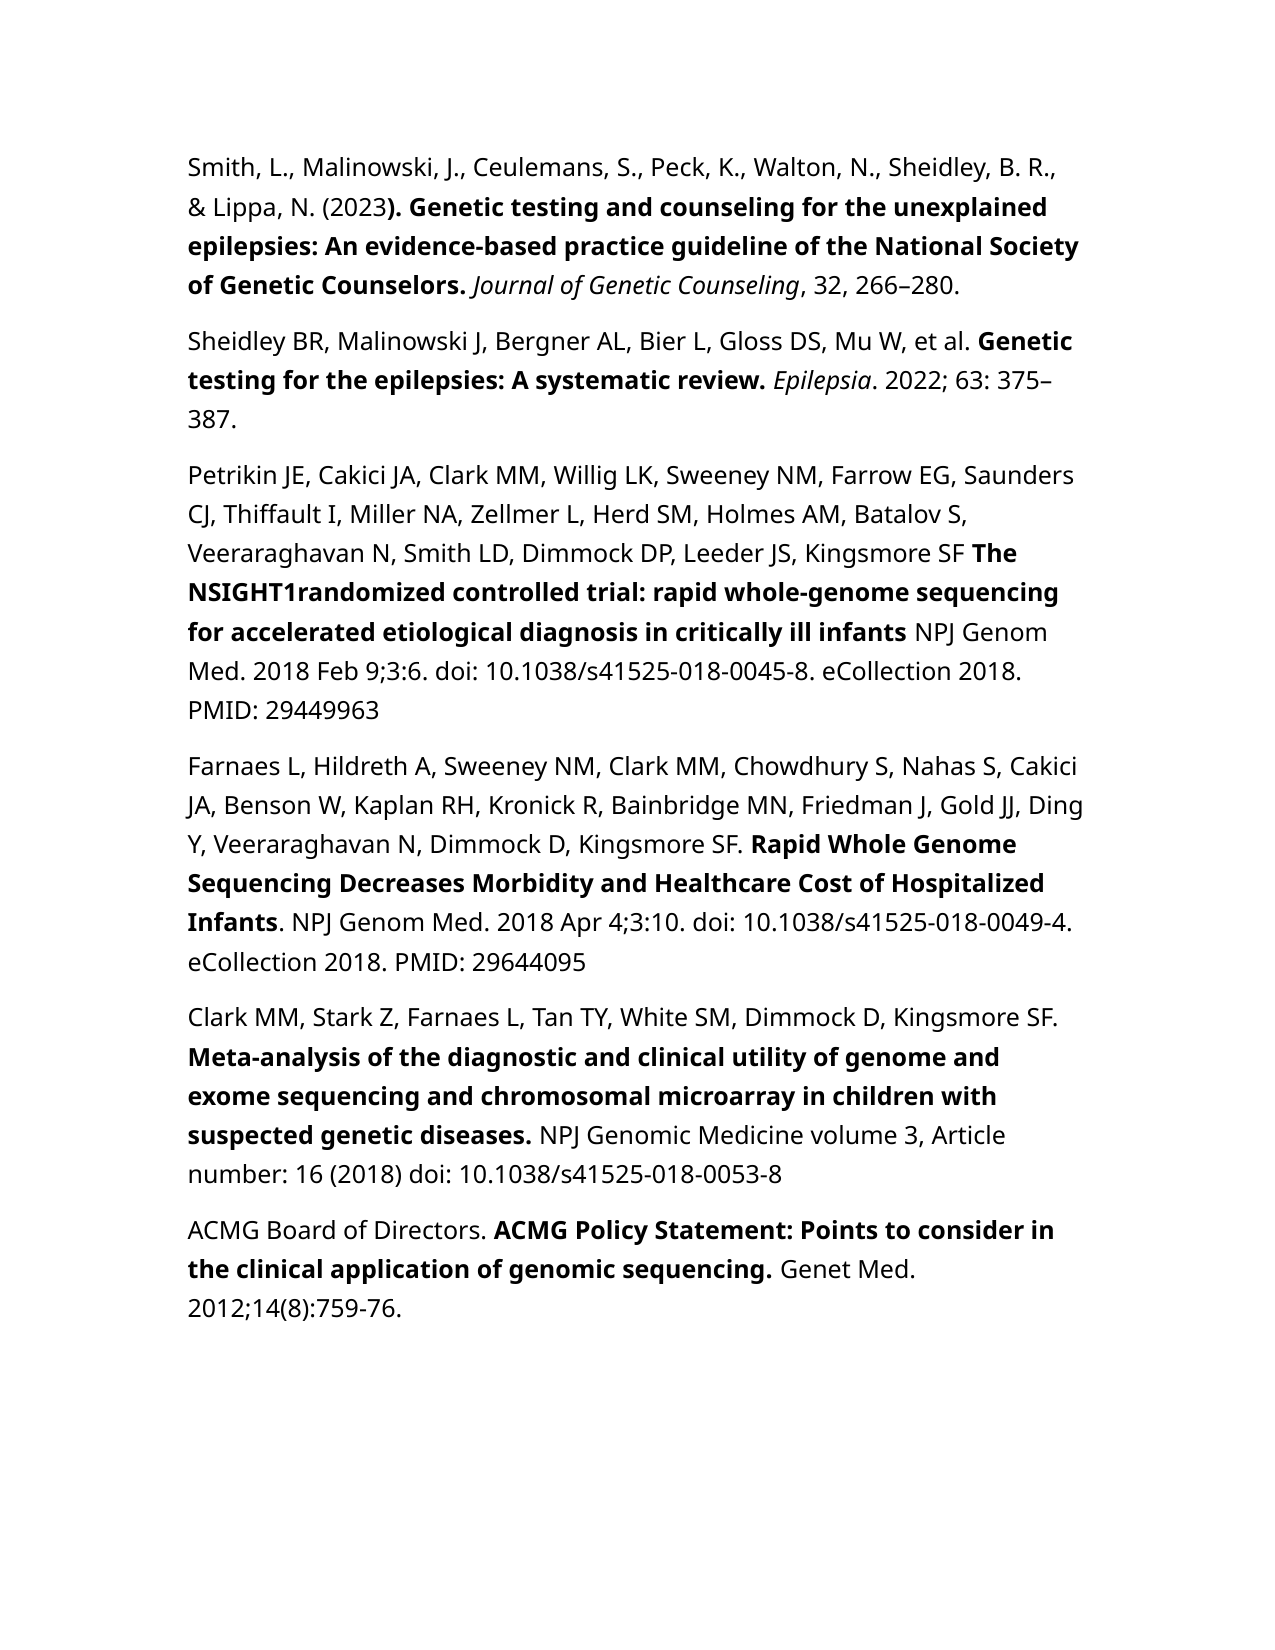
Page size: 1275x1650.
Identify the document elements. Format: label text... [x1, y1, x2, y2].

text ACMG Board of Directors. ACMG Policy Statement: Points to consider in the clinical application of genomic sequencing. Genet Med. 2012;14(8):759-76. [187, 1212, 1087, 1325]
text Sheidley BR, Malinowski J, Bergner AL, Bier L, Gloss DS, Mu W, et al. Genetic testing for the epilepsies: A systematic review. Epilepsia. 2022; 63: 375–387. [187, 323, 1087, 436]
text Clark MM, Stark Z, Farnaes L, Tan TY, White SM, Dimmock D, Kingsmore SF. Meta-analysis of the diagnostic and clinical utility of genome and exome sequencing and chromosomal microarray in children with suspected genetic diseases. NPJ Genomic Medicine volume 3, Article number: 16 (2018) doi: 10.1038/s41525-018-0053-8 [187, 1000, 1087, 1191]
text Smith, L., Malinowski, J., Ceulemans, S., Peck, K., Walton, N., Sheidley, B. R., & Lippa, N. (2023). Genetic testing and counseling for the unexplained epilepsies: An evidence-based practice guideline of the National Society of Genetic Counselors. Journal of Genetic Counseling, 32, 266–280. [187, 150, 1087, 302]
text Petrikin JE, Cakici JA, Clark MM, Willig LK, Sweeney NM, Farrow EG, Saunders CJ, Thiffault I, Miller NA, Zellmer L, Herd SM, Holmes AM, Batalov S, Veeraraghavan N, Smith LD, Dimmock DP, Leeder JS, Kingsmore SF The NSIGHT1randomized controlled trial: rapid whole-genome sequencing for accelerated etiological diagnosis in critically ill infants NPJ Genom Med. 2018 Feb 9;3:6. doi: 10.1038/s41525-018-0045-8. eCollection 2018. PMID: 29449963 [187, 457, 1087, 727]
text Farnaes L, Hildreth A, Sweeney NM, Clark MM, Chowdhury S, Nahas S, Cakici JA, Benson W, Kaplan RH, Kronick R, Bainbridge MN, Friedman J, Gold JJ, Ding Y, Veeraraghavan N, Dimmock D, Kingsmore SF. Rapid Whole Genome Sequencing Decreases Morbidity and Healthcare Cost of Hospitalized Infants. NPJ Genom Med. 2018 Apr 4;3:10. doi: 10.1038/s41525-018-0049-4. eCollection 2018. PMID: 29644095 [187, 748, 1087, 978]
